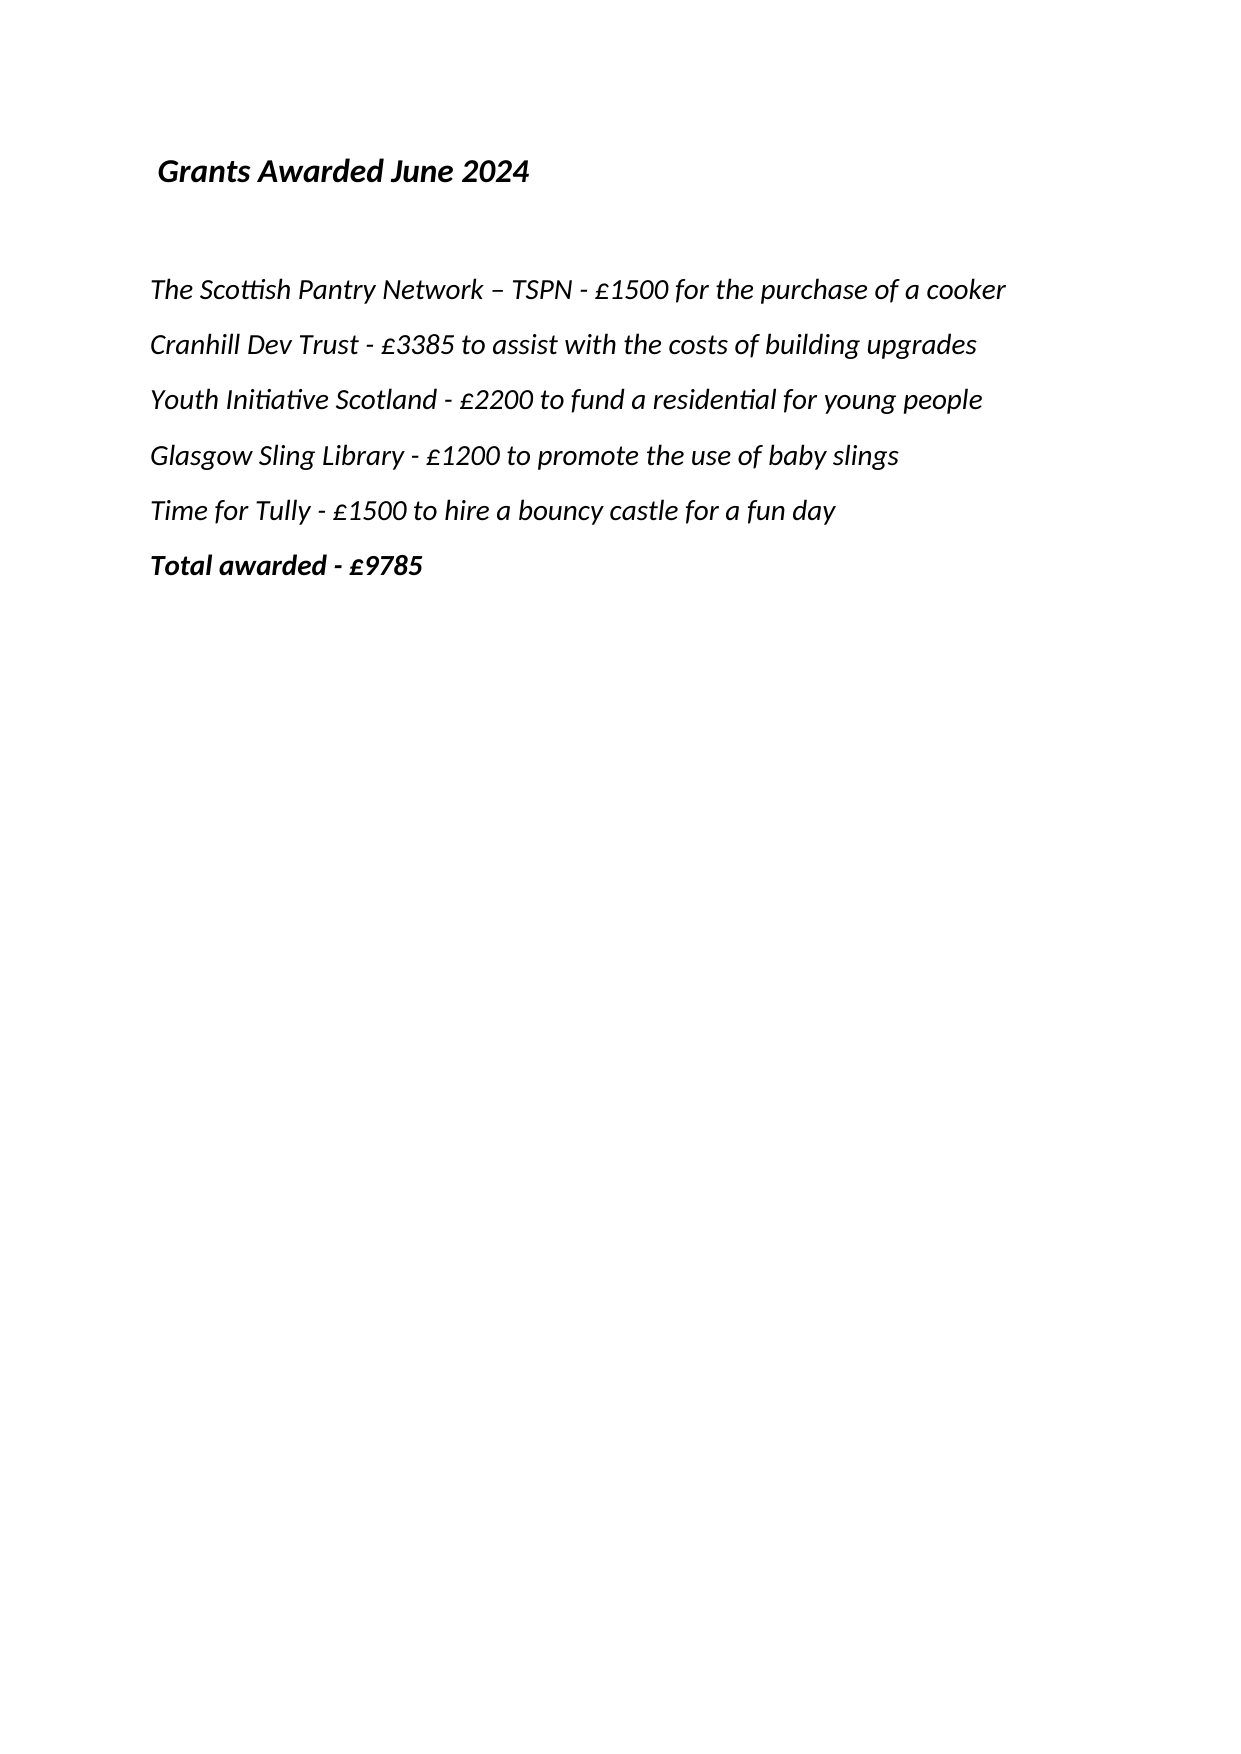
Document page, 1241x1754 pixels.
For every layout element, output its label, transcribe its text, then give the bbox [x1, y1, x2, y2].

text Total awarded - £9785 [150, 547, 1090, 582]
text Grants Awarded June 2024 [150, 150, 1090, 191]
text Time for Tully - £1500 to hire a bouncy castle for a fun day [150, 492, 1090, 527]
text Glasgow Sling Library - £1200 to promote the use of baby slings [150, 437, 1090, 472]
text Youth Initiative Scotland - £2200 to fund a residential for young people [150, 381, 1090, 417]
text Cranhill Dev Trust - £3385 to assist with the costs of building upgrades [150, 326, 1090, 362]
text The Scottish Pantry Network – TSPN - £1500 for the purchase of a cooker [150, 271, 1090, 307]
